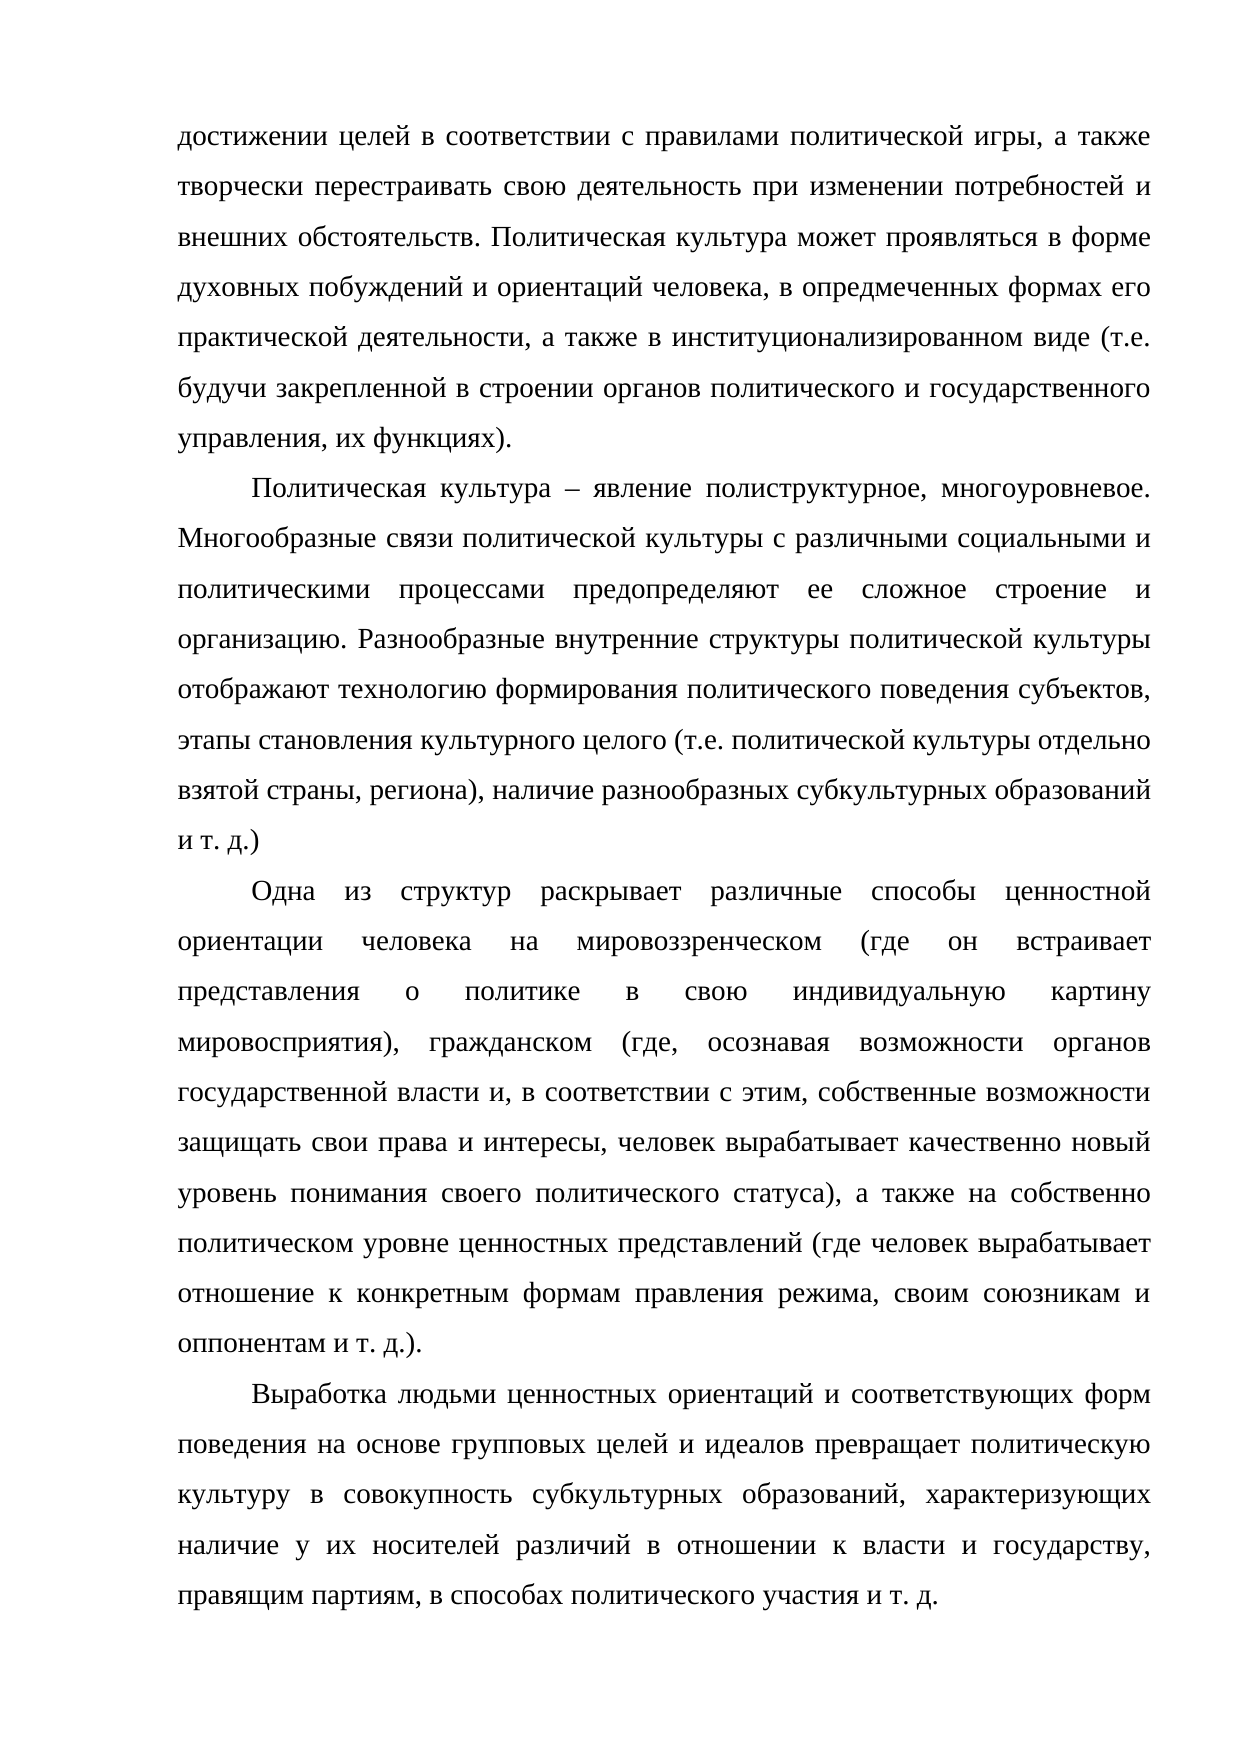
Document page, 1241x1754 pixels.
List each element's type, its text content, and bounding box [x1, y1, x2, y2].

text Политическая культура – явление полиструктурное, многоуровневое. Многообразные связи политической культуры с различными социальными и политическими процессами предопределяют ее сложное строение и организацию. Разнообразные внутренние структуры политической культуры отображают технологию формирования политического поведения субъектов, этапы становления культурного целого (т.е. политической культуры отдельно взятой страны, региона), наличие разнообразных субкультурных образований и т. д.) [177, 470, 1152, 856]
text Выработка людьми ценностных ориентаций и соответствующих форм поведения на основе групповых целей и идеалов превращает политическую культуру в совокупность субкультурных образований, характеризующих наличие у их носителей различий в отношении к власти и государству, правящим партиям, в способах политического участия и т. д. [177, 1376, 1152, 1611]
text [177, 118, 1152, 453]
text Одна из структур раскрывает различные способы ценностной ориентации человека на мировоззренческом (где он встраивает представления о политике в свою индивидуальную картину мировосприятия), гражданском (где, осознавая возможности органов государственной власти и, в соответствии с этим, собственные возможности защищать свои права и интересы, человек вырабатывает качественно новый уровень понимания своего политического статуса), а также на собственно политическом уровне ценностных представлений (где человек вырабатывает отношение к конкретным формам правления режима, своим союзникам и оппонентам и т. д.). [177, 873, 1152, 1359]
